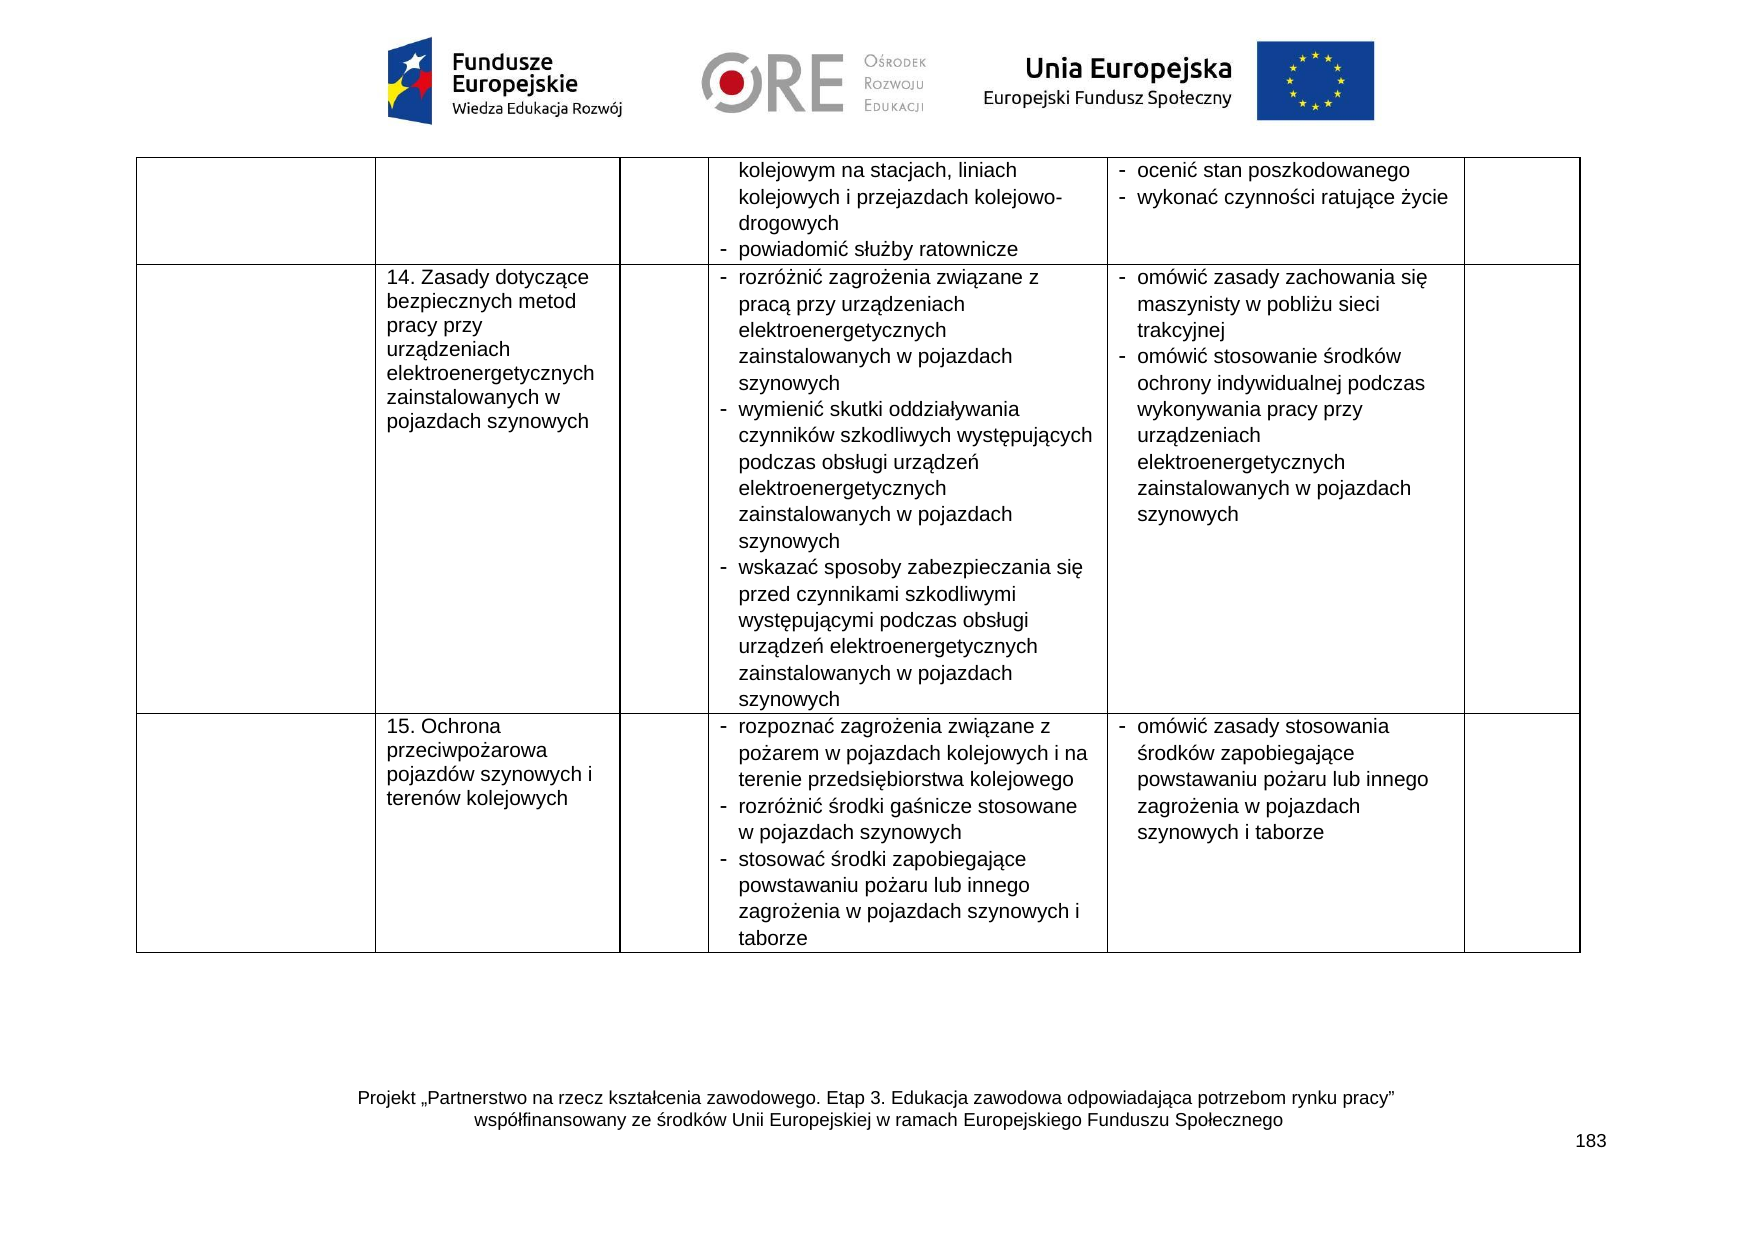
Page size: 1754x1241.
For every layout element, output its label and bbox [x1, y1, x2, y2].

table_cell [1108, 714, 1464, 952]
picture [366, 15, 1401, 146]
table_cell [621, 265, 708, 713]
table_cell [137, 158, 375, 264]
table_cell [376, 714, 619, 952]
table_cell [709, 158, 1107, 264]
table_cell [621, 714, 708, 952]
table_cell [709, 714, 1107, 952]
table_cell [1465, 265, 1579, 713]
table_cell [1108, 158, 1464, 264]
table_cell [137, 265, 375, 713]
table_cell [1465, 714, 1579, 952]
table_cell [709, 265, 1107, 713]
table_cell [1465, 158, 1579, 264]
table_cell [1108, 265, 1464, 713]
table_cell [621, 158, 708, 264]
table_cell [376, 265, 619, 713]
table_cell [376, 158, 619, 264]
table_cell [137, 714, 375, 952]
